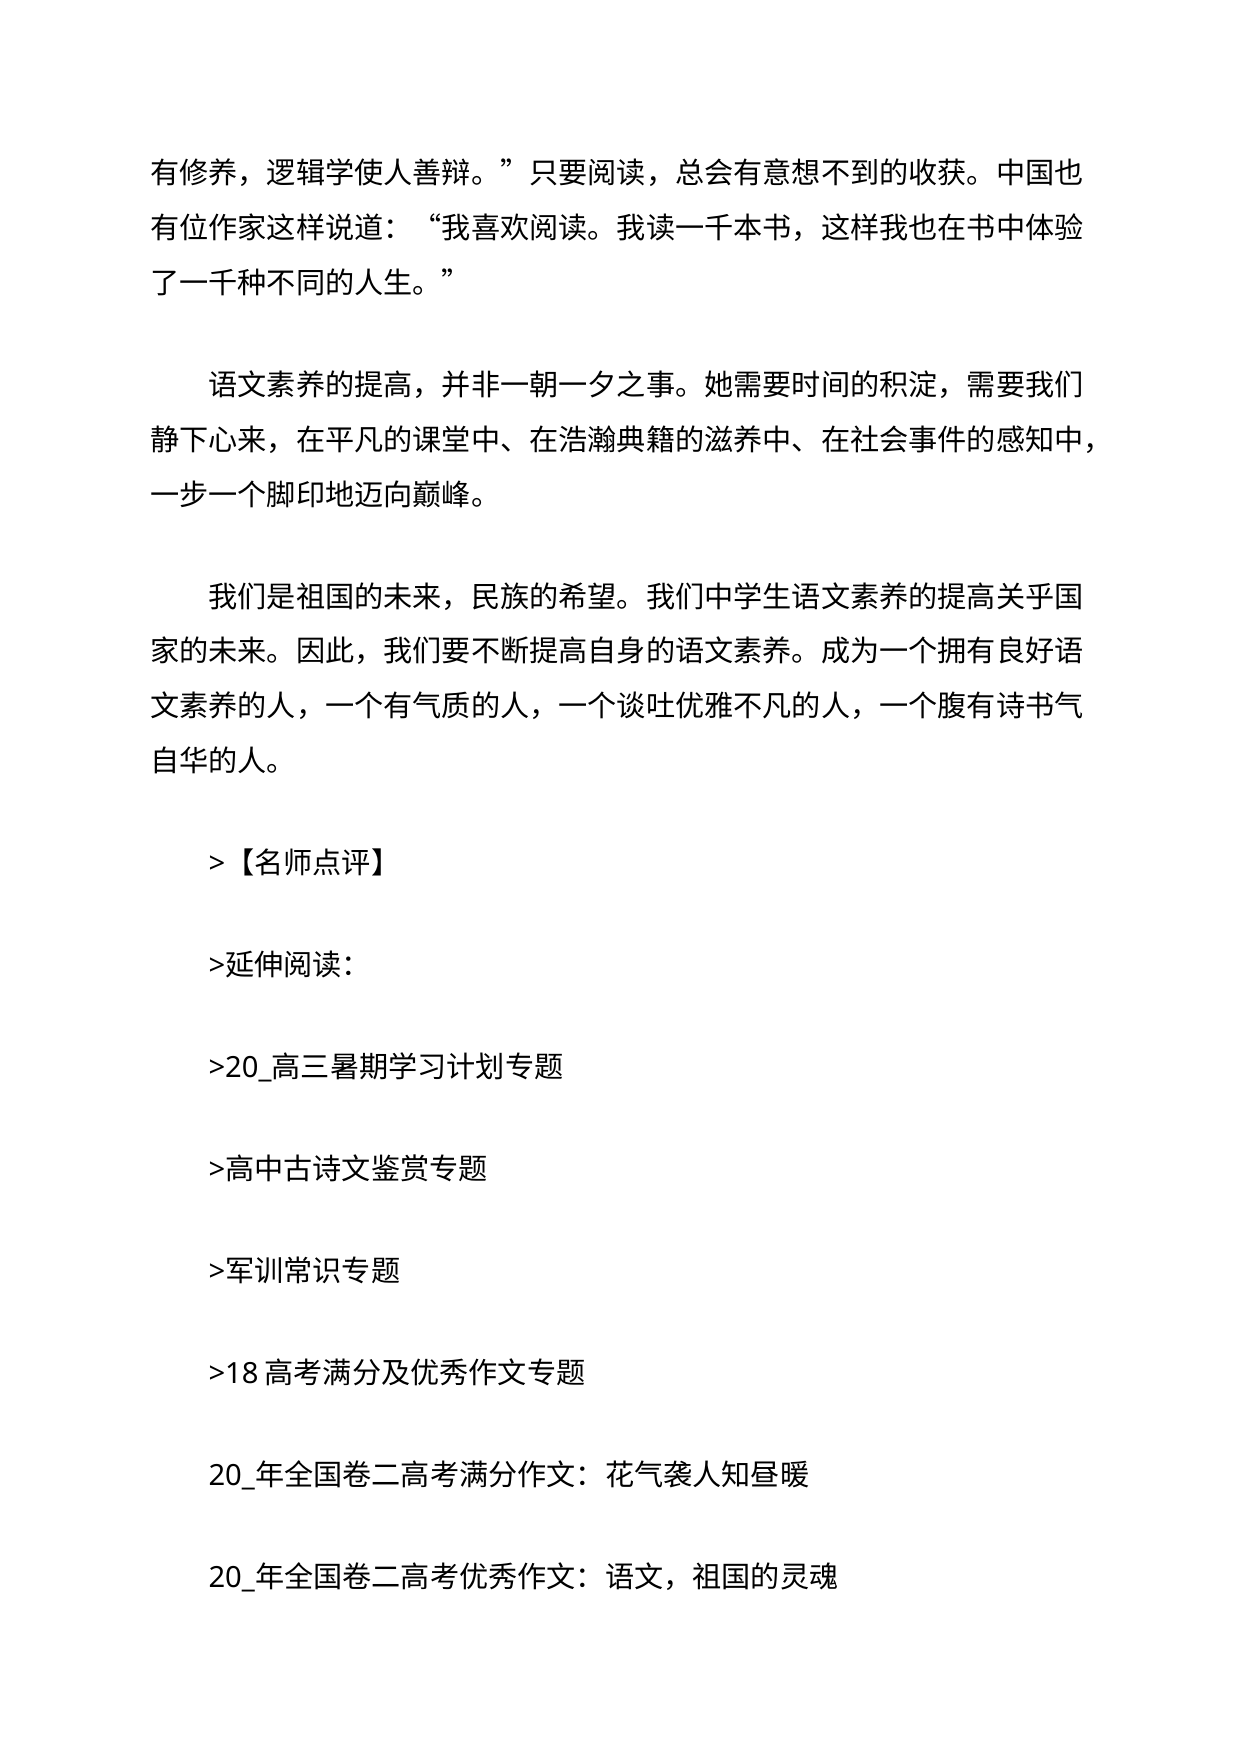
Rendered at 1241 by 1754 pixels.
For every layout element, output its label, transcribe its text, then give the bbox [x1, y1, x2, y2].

text >高中古诗文鉴赏专题 [150, 1146, 1090, 1188]
text >18高考满分及优秀作文专题 [150, 1349, 1090, 1392]
text 我们是祖国的未来，民族的希望。我们中学生语文素养的提高关乎国家的未来。因此，我们要不断提高自身的语文素养。成为一个拥有良好语文素养的人，一个有气质的人，一个谈吐优雅不凡的人，一个腹有诗书气自华的人。 [150, 573, 1090, 780]
text >【名师点评】 [150, 839, 1090, 882]
text 20_年全国卷二高考满分作文：花气袭人知昼暖 [150, 1451, 1090, 1494]
text >军训常识专题 [150, 1247, 1090, 1290]
text 20_年全国卷二高考优秀作文：语文，祖国的灵魂 [150, 1553, 1090, 1596]
text >延伸阅读： [150, 942, 1090, 984]
text 语文素养的提高，并非一朝一夕之事。她需要时间的积淀，需要我们静下心来，在平凡的课堂中、在浩瀚典籍的滋养中、在社会事件的感知中，一步一个脚印地迈向巅峰。 [150, 362, 1090, 514]
text >20_高三暑期学习计划专题 [150, 1043, 1090, 1086]
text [150, 150, 1090, 302]
